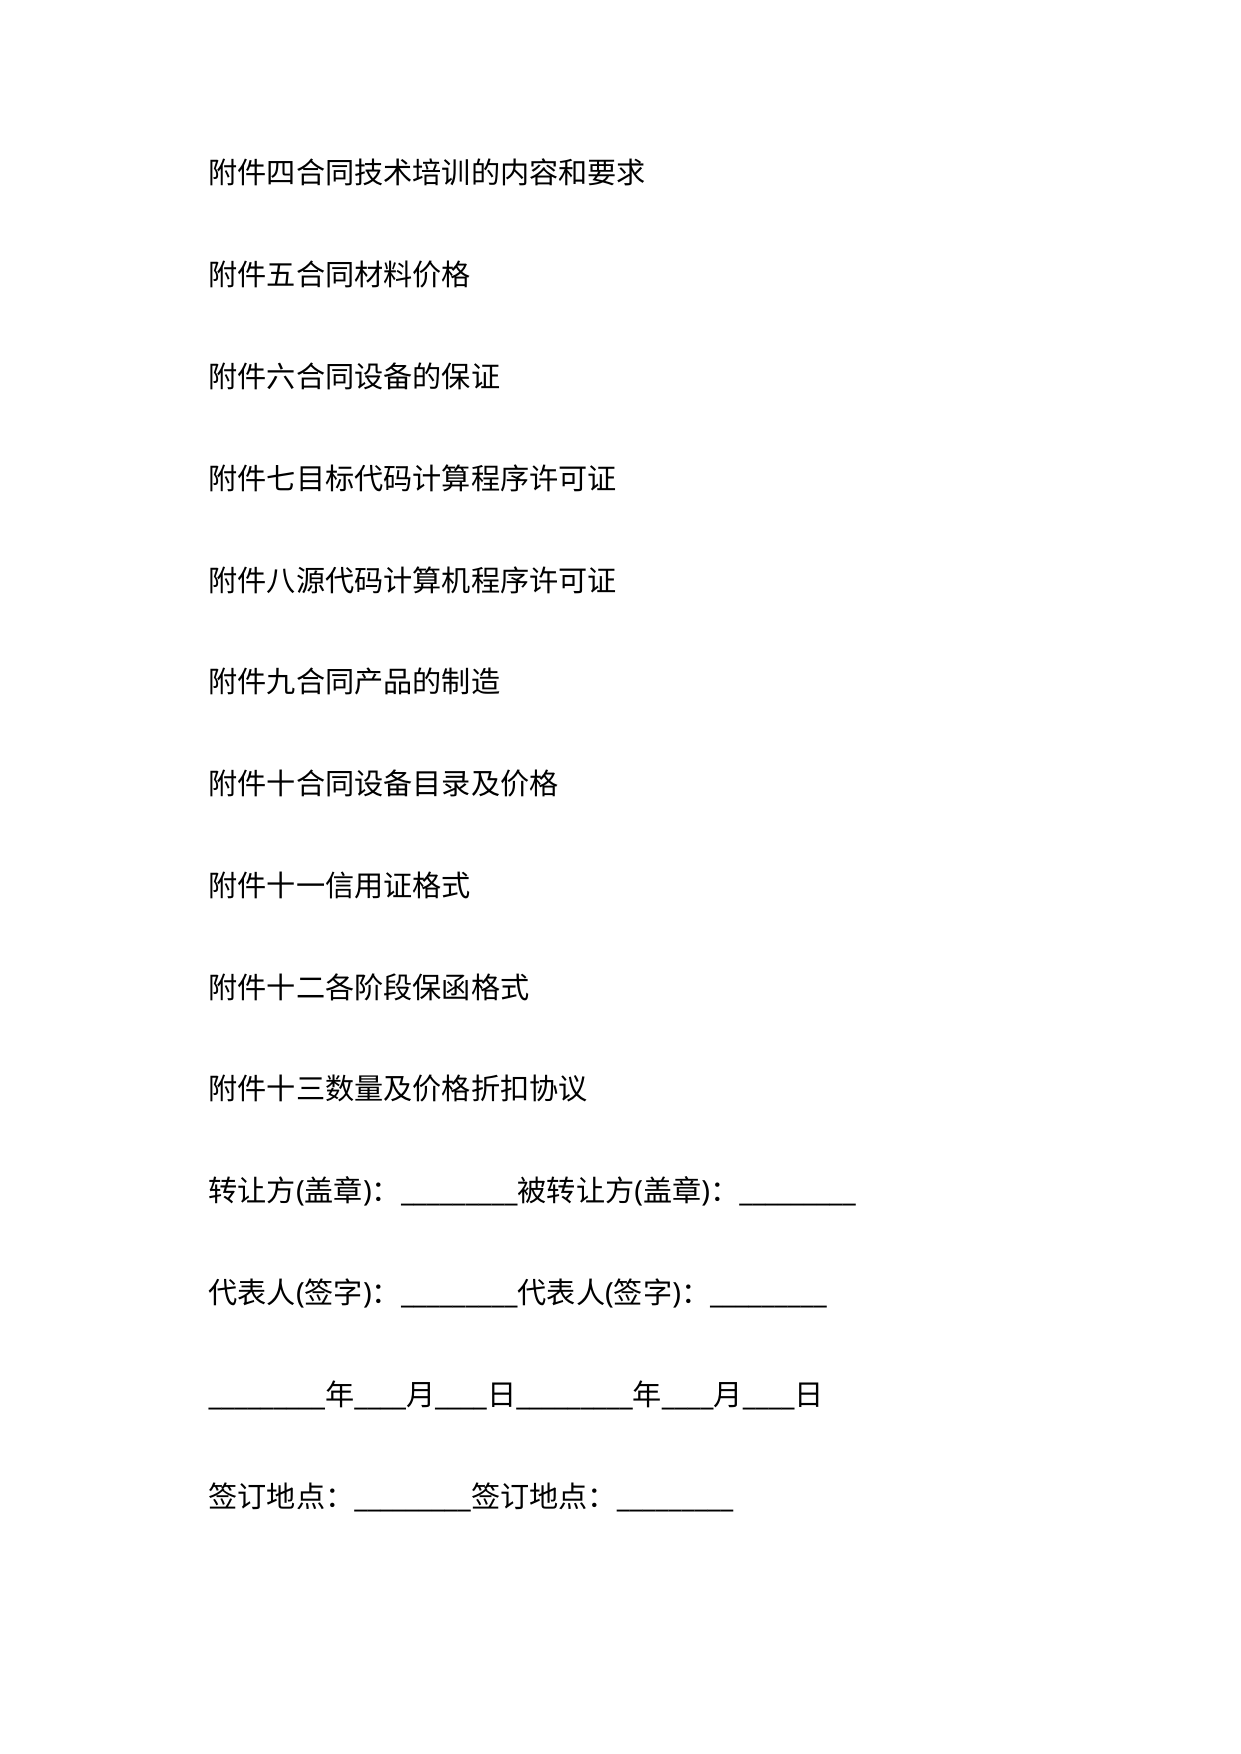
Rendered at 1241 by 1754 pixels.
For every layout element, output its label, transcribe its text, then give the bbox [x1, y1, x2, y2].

text 附件六合同设备的保证 [150, 353, 1090, 396]
text 附件四合同技术培训的内容和要求 [150, 150, 1090, 192]
text _________年____月____日_________年____月____日 [150, 1372, 1090, 1414]
text 附件十二各阶段保函格式 [150, 964, 1090, 1006]
text 代表人(签字)：_________代表人(签字)：_________ [150, 1270, 1090, 1312]
text 附件五合同材料价格 [150, 252, 1090, 294]
text 附件十三数量及价格折扣协议 [150, 1066, 1090, 1108]
text 附件十一信用证格式 [150, 862, 1090, 905]
text 附件七目标代码计算程序许可证 [150, 455, 1090, 498]
text 附件十合同设备目录及价格 [150, 761, 1090, 803]
text 附件九合同产品的制造 [150, 659, 1090, 701]
text 转让方(盖章)：_________被转让方(盖章)：_________ [150, 1168, 1090, 1210]
text 附件八源代码计算机程序许可证 [150, 557, 1090, 599]
text 签订地点：_________签订地点：_________ [150, 1474, 1090, 1516]
